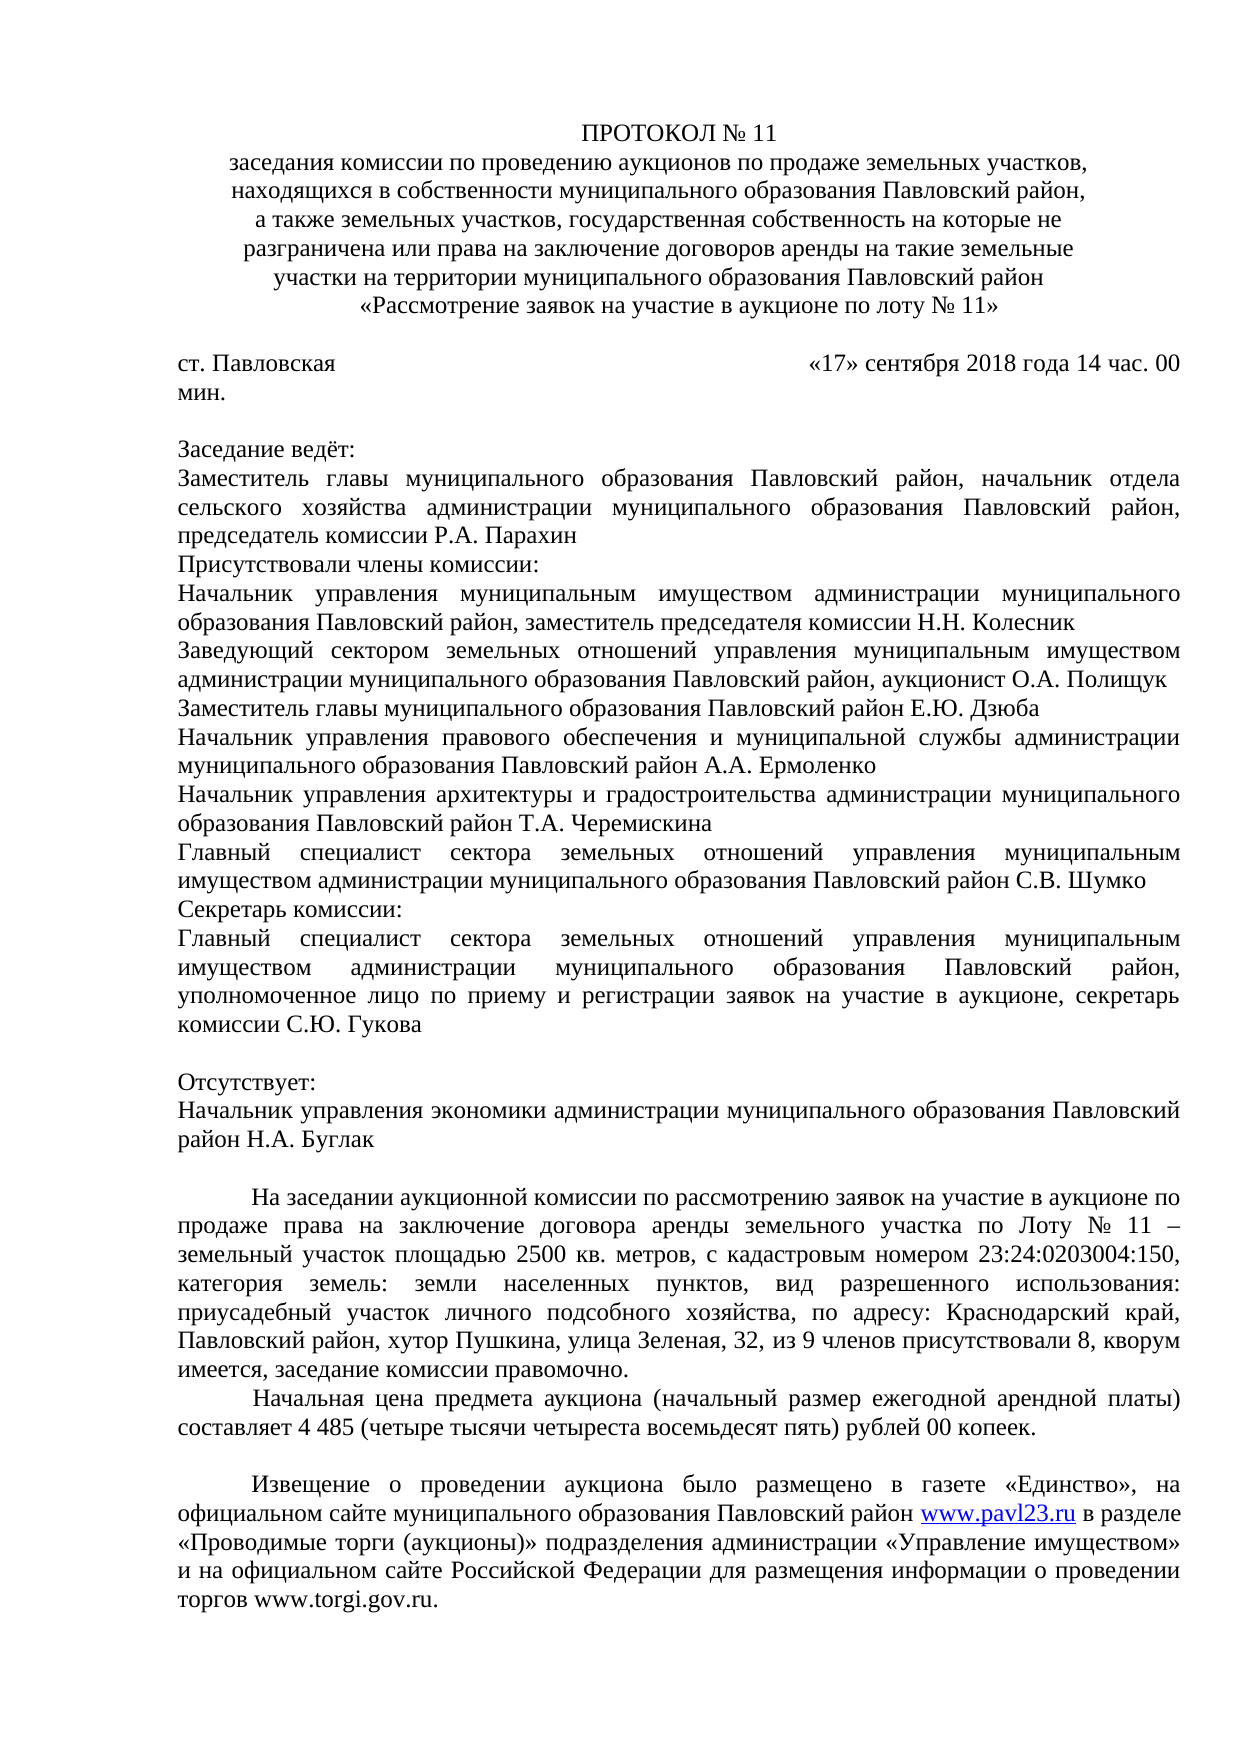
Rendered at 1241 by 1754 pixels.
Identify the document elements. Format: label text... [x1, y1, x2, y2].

text Заместитель главы муниципального образования Павловский район Е.Ю. Дзюба [177, 693, 1181, 722]
text Начальник управления архитектуры и градостроительства администрации муниципального образования Павловский район Т.А. Черемискина [177, 779, 1181, 837]
text Начальник управления правового обеспечения и муниципальной службы администрации муниципального образования Павловский район А.А. Ермоленко [177, 722, 1181, 779]
text Заседание ведёт: [177, 434, 1181, 463]
text Начальник управления экономики администрации муниципального образования Павловский район Н.А. Буглак [177, 1096, 1181, 1153]
text заседания комиссии по проведению аукционов по продаже земельных участков, находящихся в собственности муниципального образования Павловский район, а также земельных участков, государственная собственность на которые не разграничена или права на заключение договоров аренды на такие земельные участки на территории муниципального образования Павловский район [227, 147, 1090, 291]
text Начальник управления муниципальным имуществом администрации муниципального образования Павловский район, заместитель председателя комиссии Н.Н. Колесник [177, 578, 1181, 636]
text Главный специалист сектора земельных отношений управления муниципальным имуществом администрации муниципального образования Павловский район С.В. Шумко [177, 837, 1181, 894]
text Главный специалист сектора земельных отношений управления муниципальным имуществом администрации муниципального образования Павловский район, уполномоченное лицо по приему и регистрации заявок на участие в аукционе, секретарь комиссии С.Ю. Гукова [177, 923, 1181, 1038]
text ПРОТОКОЛ № 11 [177, 118, 1181, 147]
text Отсутствует: [177, 1067, 1181, 1096]
text Заведующий сектором земельных отношений управления муниципальным имуществом администрации муниципального образования Павловский район, аукционист О.А. Полищук [177, 636, 1181, 693]
text На заседании аукционной комиссии по рассмотрению заявок на участие в аукционе по продаже права на заключение договора аренды земельного участка по Лоту № 11 – земельный участок площадью 2500 кв. метров, с кадастровым номером 23:24:0203004:150, категория земель: земли населенных пунктов, вид разрешенного использования: приусадебный участок личного подсобного хозяйства, по адресу: Краснодарский край, Павловский район, хутор Пушкина, улица Зеленая, 32, из 9 членов присутствовали 8, кворум имеется, заседание комиссии правомочно. [177, 1182, 1181, 1383]
text Присутствовали члены комиссии: [177, 549, 1181, 578]
text «Рассмотрение заявок на участие в аукционе по лоту № 11» [177, 291, 1181, 319]
text Извещение о проведении аукциона было размещено в газете «Единство», на официальном сайте муниципального образования Павловский район www.pavl23.ru в разделе «Проводимые торги (аукционы)» подразделения администрации «Управление имуществом» и на официальном сайте Российской Федерации для размещения информации о проведении торгов www.torgi.gov.ru. [177, 1469, 1181, 1613]
text ст. Павловская «17» сентября 2018 года 14 час. 00 мин. [177, 348, 1181, 406]
text Секретарь комиссии: [177, 894, 1181, 923]
text Начальная цена предмета аукциона (начальный размер ежегодной арендной платы) составляет 4 485 (четыре тысячи четыреста восемьдесят пять) рублей 00 копеек. [177, 1383, 1181, 1441]
text Заместитель главы муниципального образования Павловский район, начальник отдела сельского хозяйства администрации муниципального образования Павловский район, председатель комиссии Р.А. Парахин [177, 463, 1181, 549]
